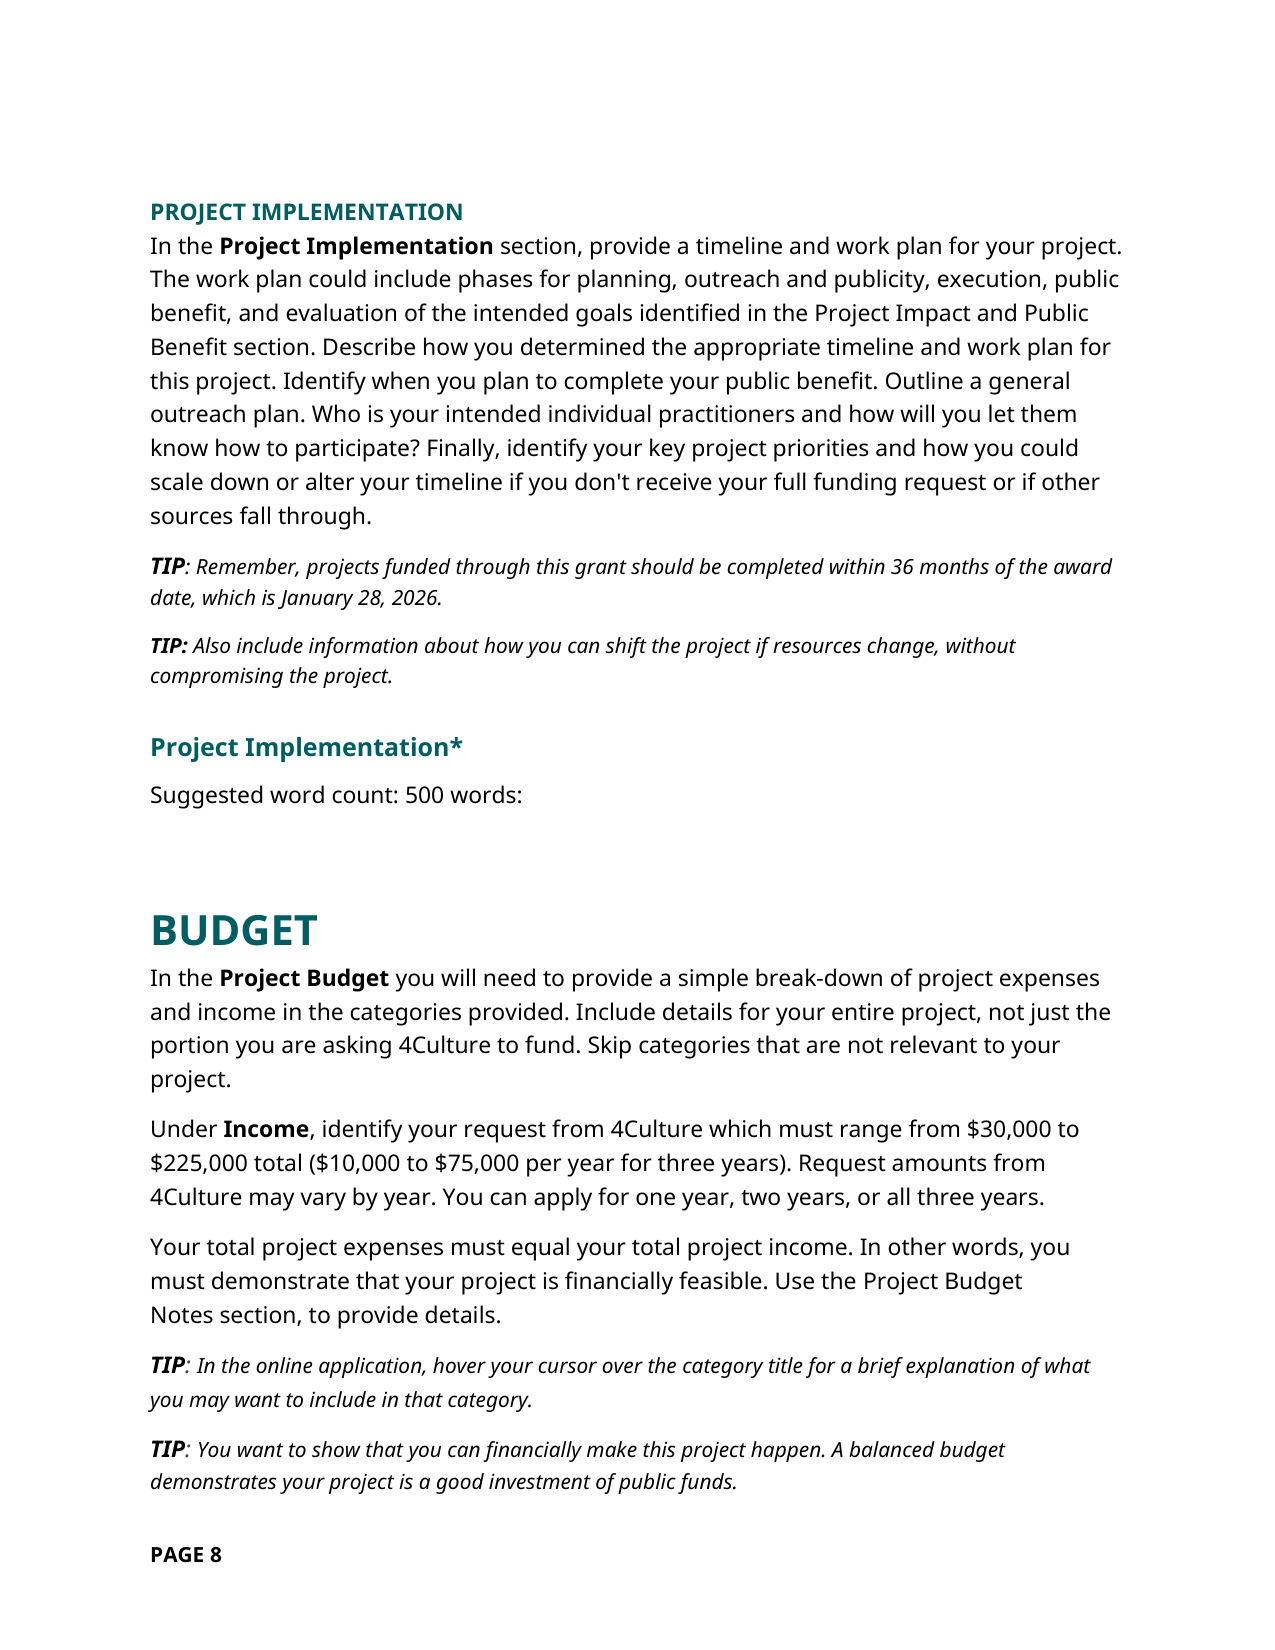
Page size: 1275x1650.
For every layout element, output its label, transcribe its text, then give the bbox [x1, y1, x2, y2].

text Your total project expenses must equal your total project income. In other words, you must demonstrate that your project is financially feasible. Use the Project Budget Notes section, to provide details. [150, 1231, 1125, 1330]
text TIP: Also include information about how you can shift the project if resources change, without compromising the project. [150, 631, 1125, 690]
subtitle BUDGET [150, 900, 1125, 957]
text TIP: You want to show that you can financially make this project happen. A balanced budget demonstrates your project is a good investment of public funds. [150, 1433, 1125, 1495]
text In the Project Budget you will need to provide a simple break-down of project expenses and income in the categories provided. Include details for your entire project, not just the portion you are asking 4Culture to fund. Skip categories that are not relevant to your project. [150, 962, 1125, 1094]
text Under Income, identify your request from 4Culture which must range from $30,000 to $225,000 total ($10,000 to $75,000 per year for three years). Request amounts from 4Culture may vary by year. You can apply for one year, two years, or all three years. [150, 1113, 1125, 1212]
text TIP: In the online application, hover your cursor over the category title for a brief explanation of what you may want to include in that category. [150, 1349, 1125, 1414]
subtitle Project Implementation* [150, 729, 1125, 763]
text In the Project Implementation section, provide a timeline and work plan for your project. The work plan could include phases for planning, outreach and publicity, execution, public benefit, and evaluation of the intended goals identified in the Project Impact and Public Benefit section. Describe how you determined the appropriate timeline and work plan for this project. Identify when you plan to complete your public benefit. Outline a general outreach plan. Who is your intended individual practitioners and how will you let them know how to participate? Finally, identify your key project priorities and how you could scale down or alter your timeline if you don't receive your full funding request or if other sources fall through. [150, 229, 1125, 531]
text TIP: Remember, projects funded through this grant should be completed within 36 months of the award date, which is January 28, 2026. [150, 550, 1125, 612]
text Suggested word count: 500 words: [150, 779, 1125, 810]
subtitle PROJECT IMPLEMENTATION [150, 196, 1125, 227]
